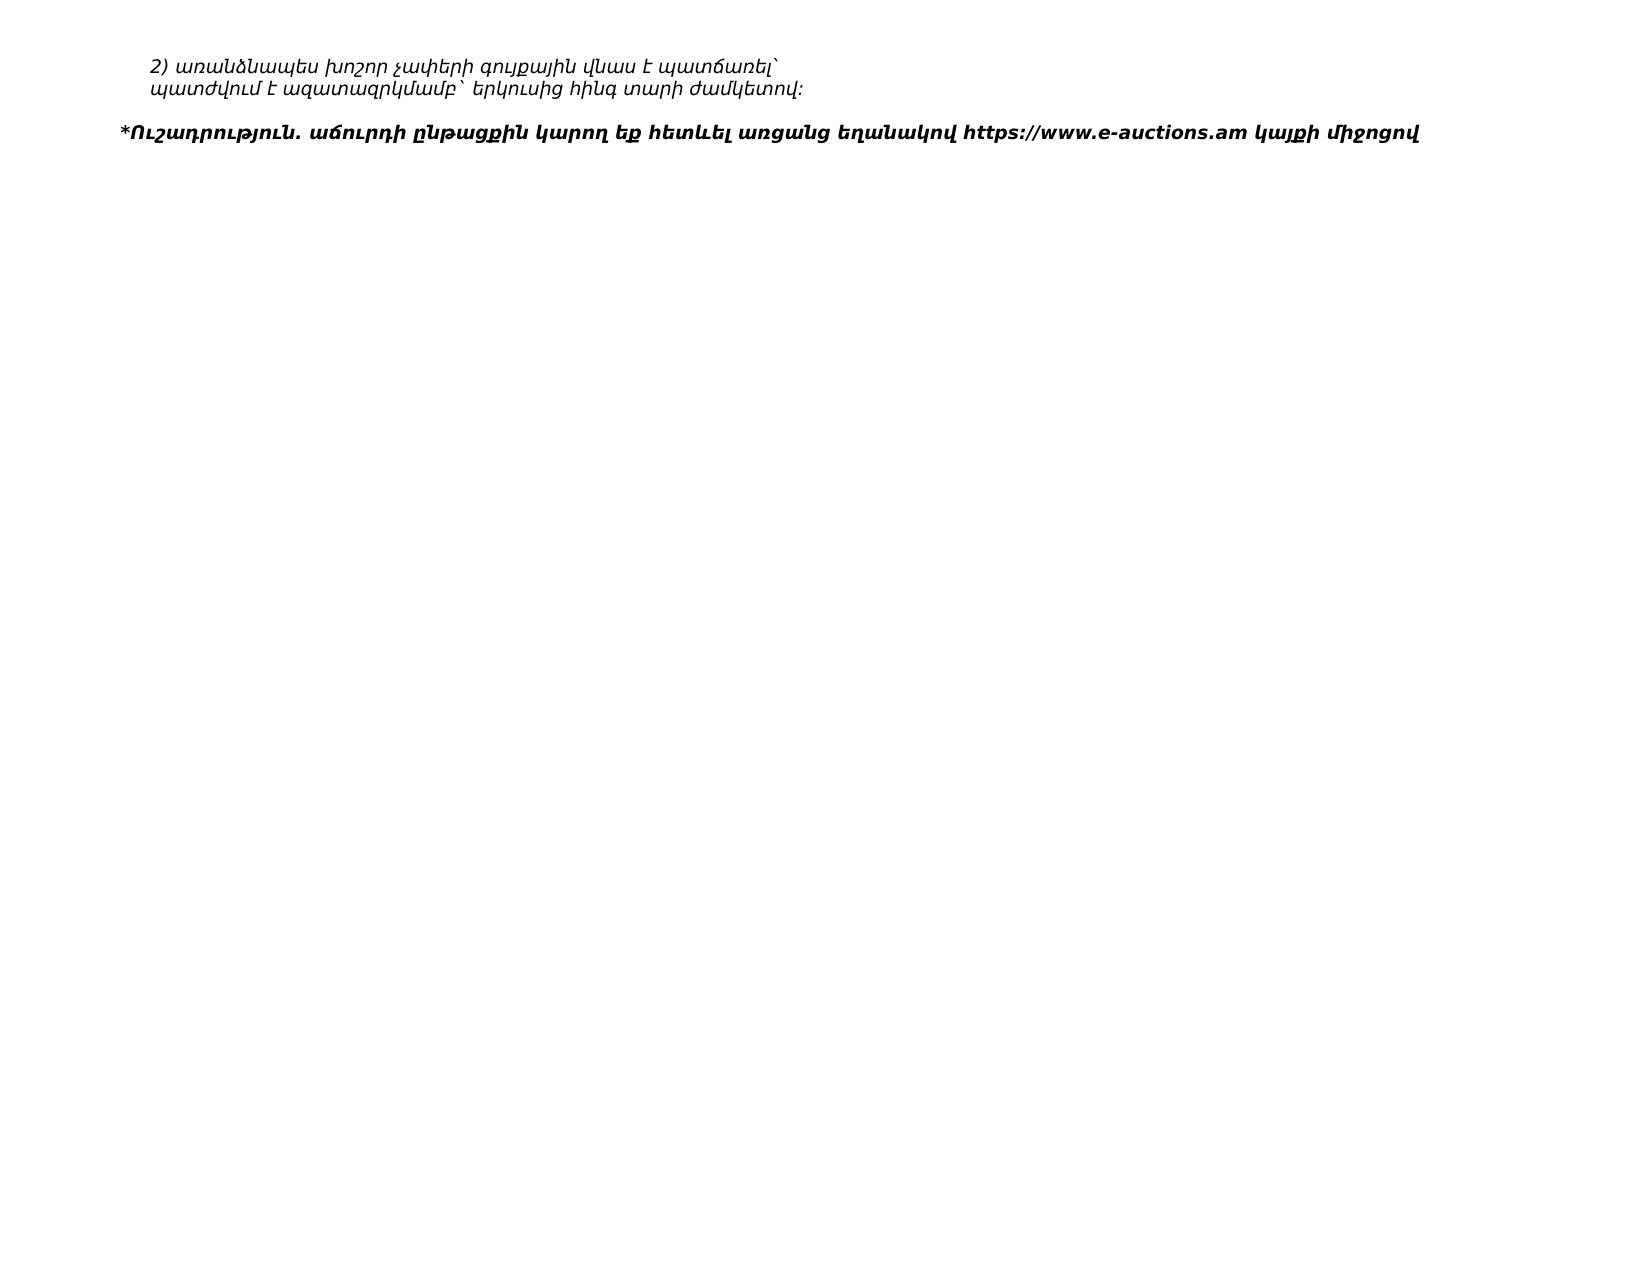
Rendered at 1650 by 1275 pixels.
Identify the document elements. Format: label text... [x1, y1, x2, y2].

text 2) առանձնապես խոշոր չափերի գույքային վնաս է պատճառել՝ [150, 56, 1500, 78]
text պատժվում է ազատազրկմամբ` երկուսից հինգ տարի ժամկետով: [150, 78, 1500, 100]
text *Ուշադրություն. աճուրդի ընթացքին կարող եք հետևել առցանց եղանակով https://www.e-auctions.am կայքի միջոցով [120, 122, 1500, 144]
